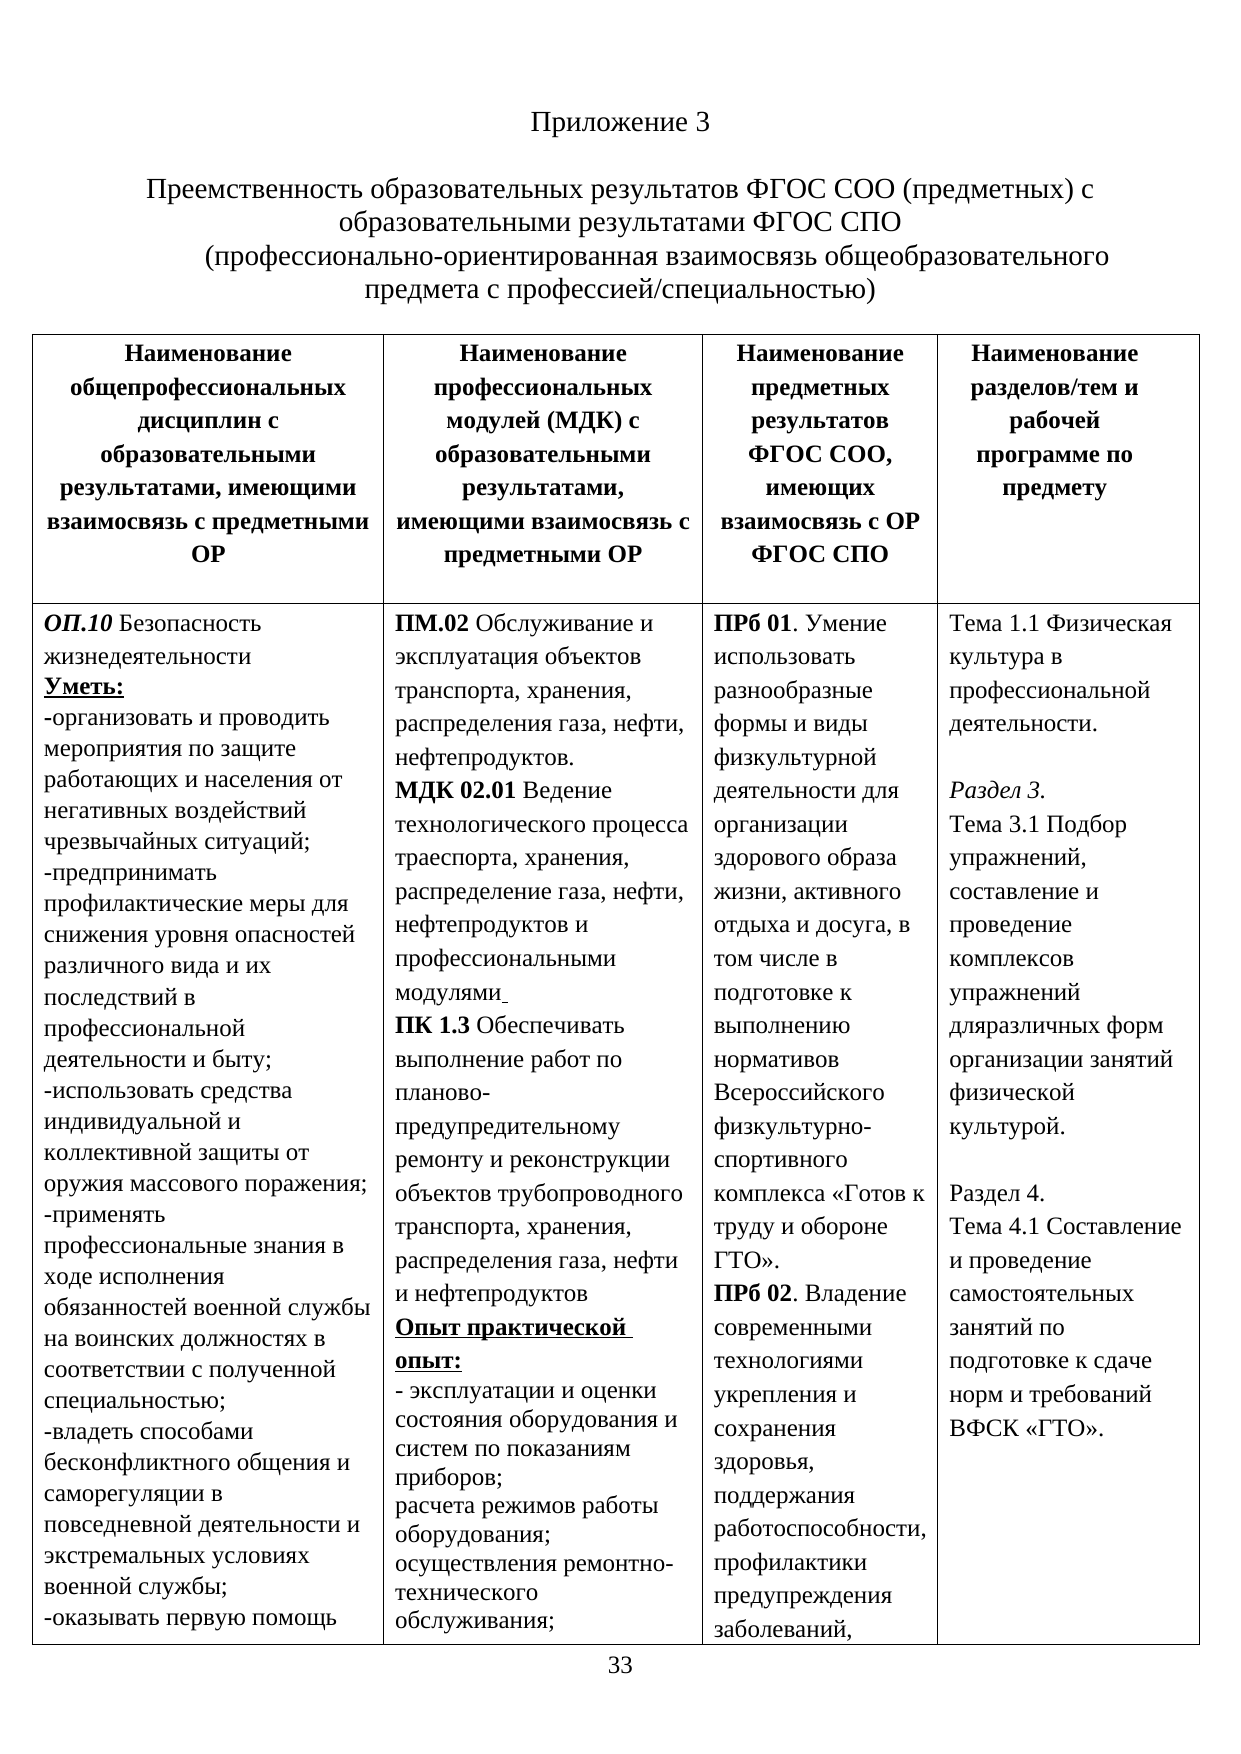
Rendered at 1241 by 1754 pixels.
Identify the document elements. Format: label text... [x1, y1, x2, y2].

subtitle Преемственность образовательных результатов ФГОС СОО (предметных) с образовательными результатами ФГОС СПО [89, 171, 1152, 238]
table_header Наименование общепрофессиональных дисциплин с образовательными результатами, имеющими взаимосвязь с предметными ОР [33, 335, 383, 603]
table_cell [384, 604, 702, 1644]
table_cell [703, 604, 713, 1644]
subtitle Приложение 3 [89, 104, 1152, 137]
text (профессионально-ориентированная взаимосвязь общеобразовательного предмета с профессией/специальностью) [89, 238, 1152, 305]
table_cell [33, 604, 383, 1644]
table_header Наименование разделов/тем и рабочей программе по предмету [938, 335, 1199, 603]
table_header Наименование профессиональных модулей (МДК) с образовательными результатами, имеющими взаимосвязь с предметными ОР [384, 335, 702, 603]
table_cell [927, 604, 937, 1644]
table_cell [938, 604, 1199, 1644]
